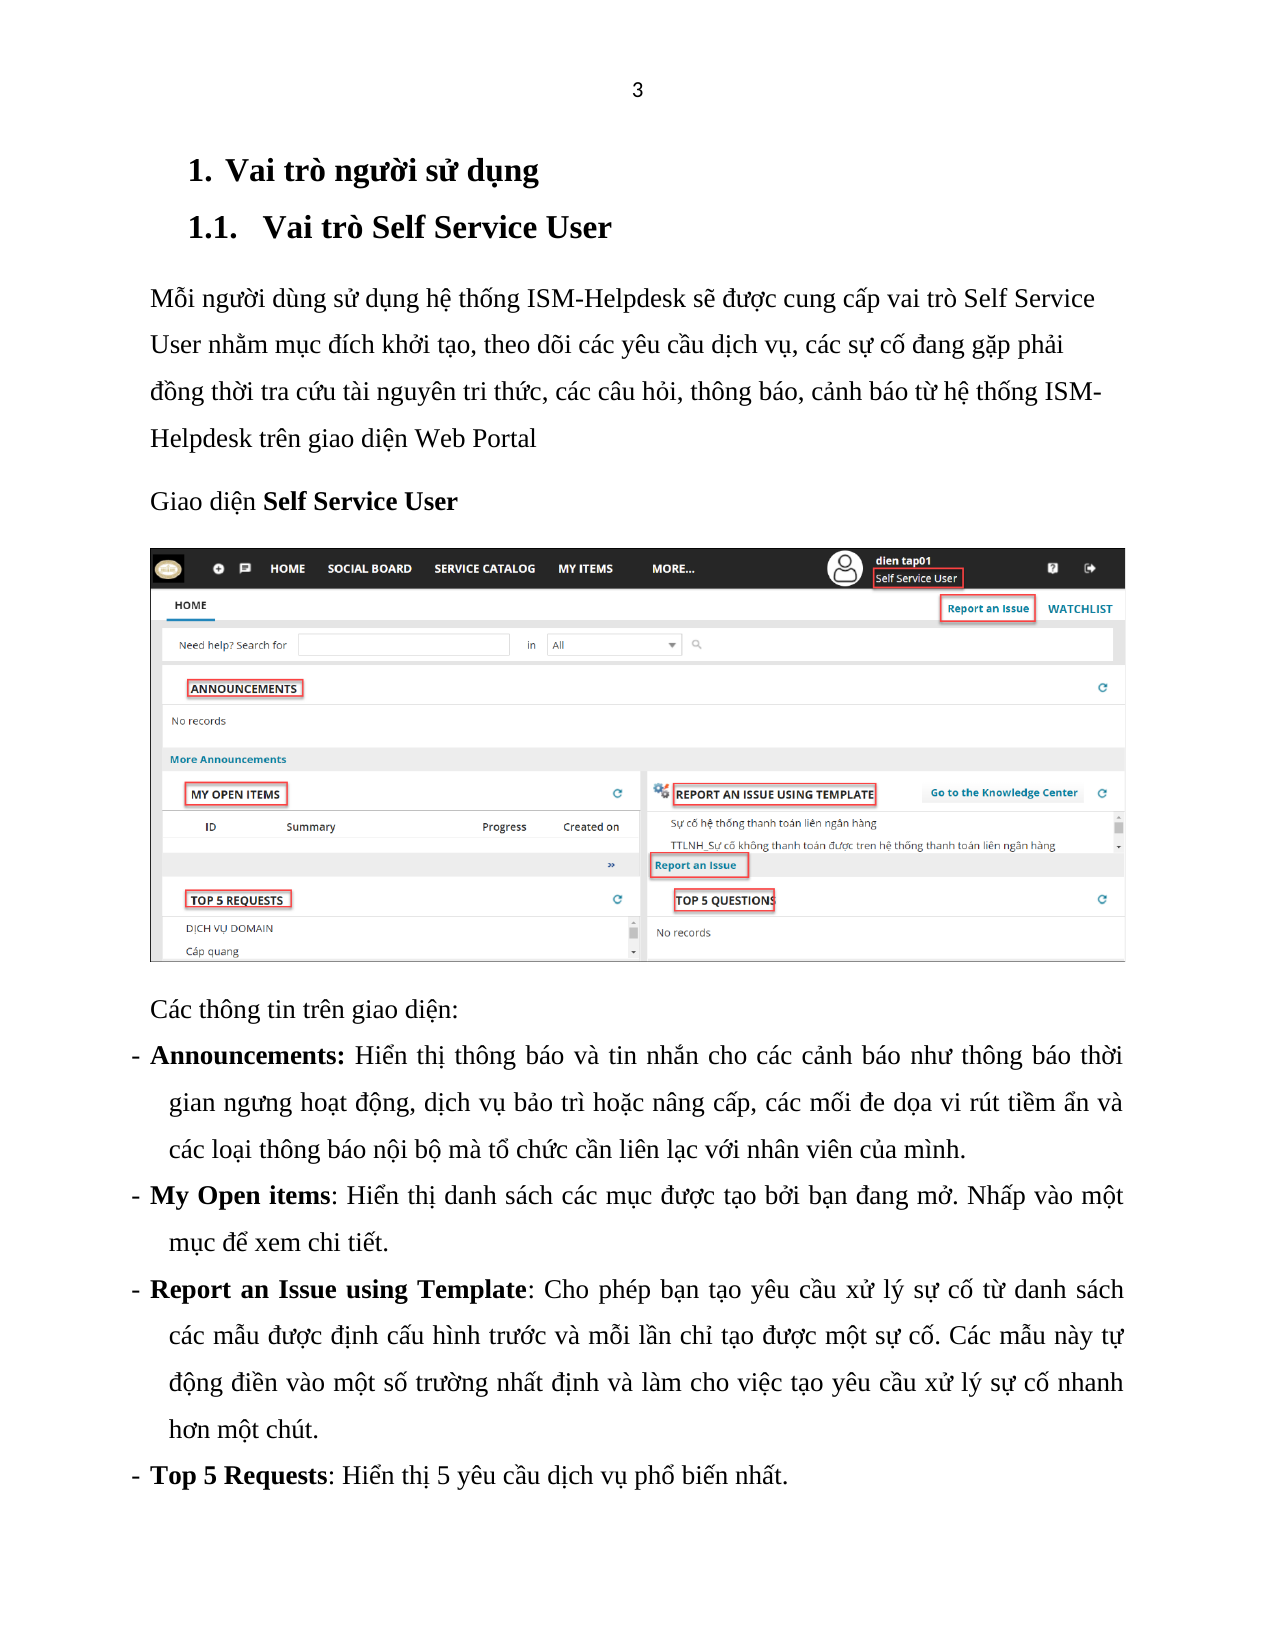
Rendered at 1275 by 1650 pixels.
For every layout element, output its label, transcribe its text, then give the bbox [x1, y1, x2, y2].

list Report an Issue using Template: Cho phép bạn tạo yêu cầu xử lý sự cố từ danh sách các mẫu được định cấu hình trước và mỗi lần chỉ tạo được một sự cố. Các mẫu này tự động điền vào một số trường nhất định và làm cho việc tạo yêu cầu xử lý sự cố nhanh hơn một chút. [131, 1273, 1125, 1444]
list Vai trò người sử dụng [187, 150, 1125, 188]
text Mỗi người dùng sử dụng hệ thống ISM-Helpdesk sẽ được cung cấp vai trò Self Service User nhằm mục đích khởi tạo, theo dõi các yêu cầu dịch vụ, các sự cố đang gặp phải đồng thời tra cứu tài nguyên tri thức, các câu hỏi, thông báo, cảnh báo từ hệ thống ISM-Helpdesk trên giao diện Web Portal [150, 282, 1125, 453]
picture [150, 548, 1125, 962]
text Giao diện Self Service User [150, 485, 1125, 516]
list Vai trò Self Service User [187, 207, 1125, 246]
list Top 5 Requests: Hiển thị 5 yêu cầu dịch vụ phổ biến nhất. [131, 1459, 1125, 1491]
list Announcements: Hiển thị thông báo và tin nhắn cho các cảnh báo như thông báo thời gian ngưng hoạt động, dịch vụ bảo trì hoặc nâng cấp, các mối đe dọa vi rút tiềm ẩn và các loại thông báo nội bộ mà tổ chức cần liên lạc với nhân viên của mình. [131, 1039, 1125, 1164]
text Các thông tin trên giao diện: [150, 993, 1125, 1024]
list My Open items: Hiển thị danh sách các mục được tạo bởi bạn đang mở. Nhấp vào một mục để xem chi tiết. [131, 1179, 1125, 1257]
